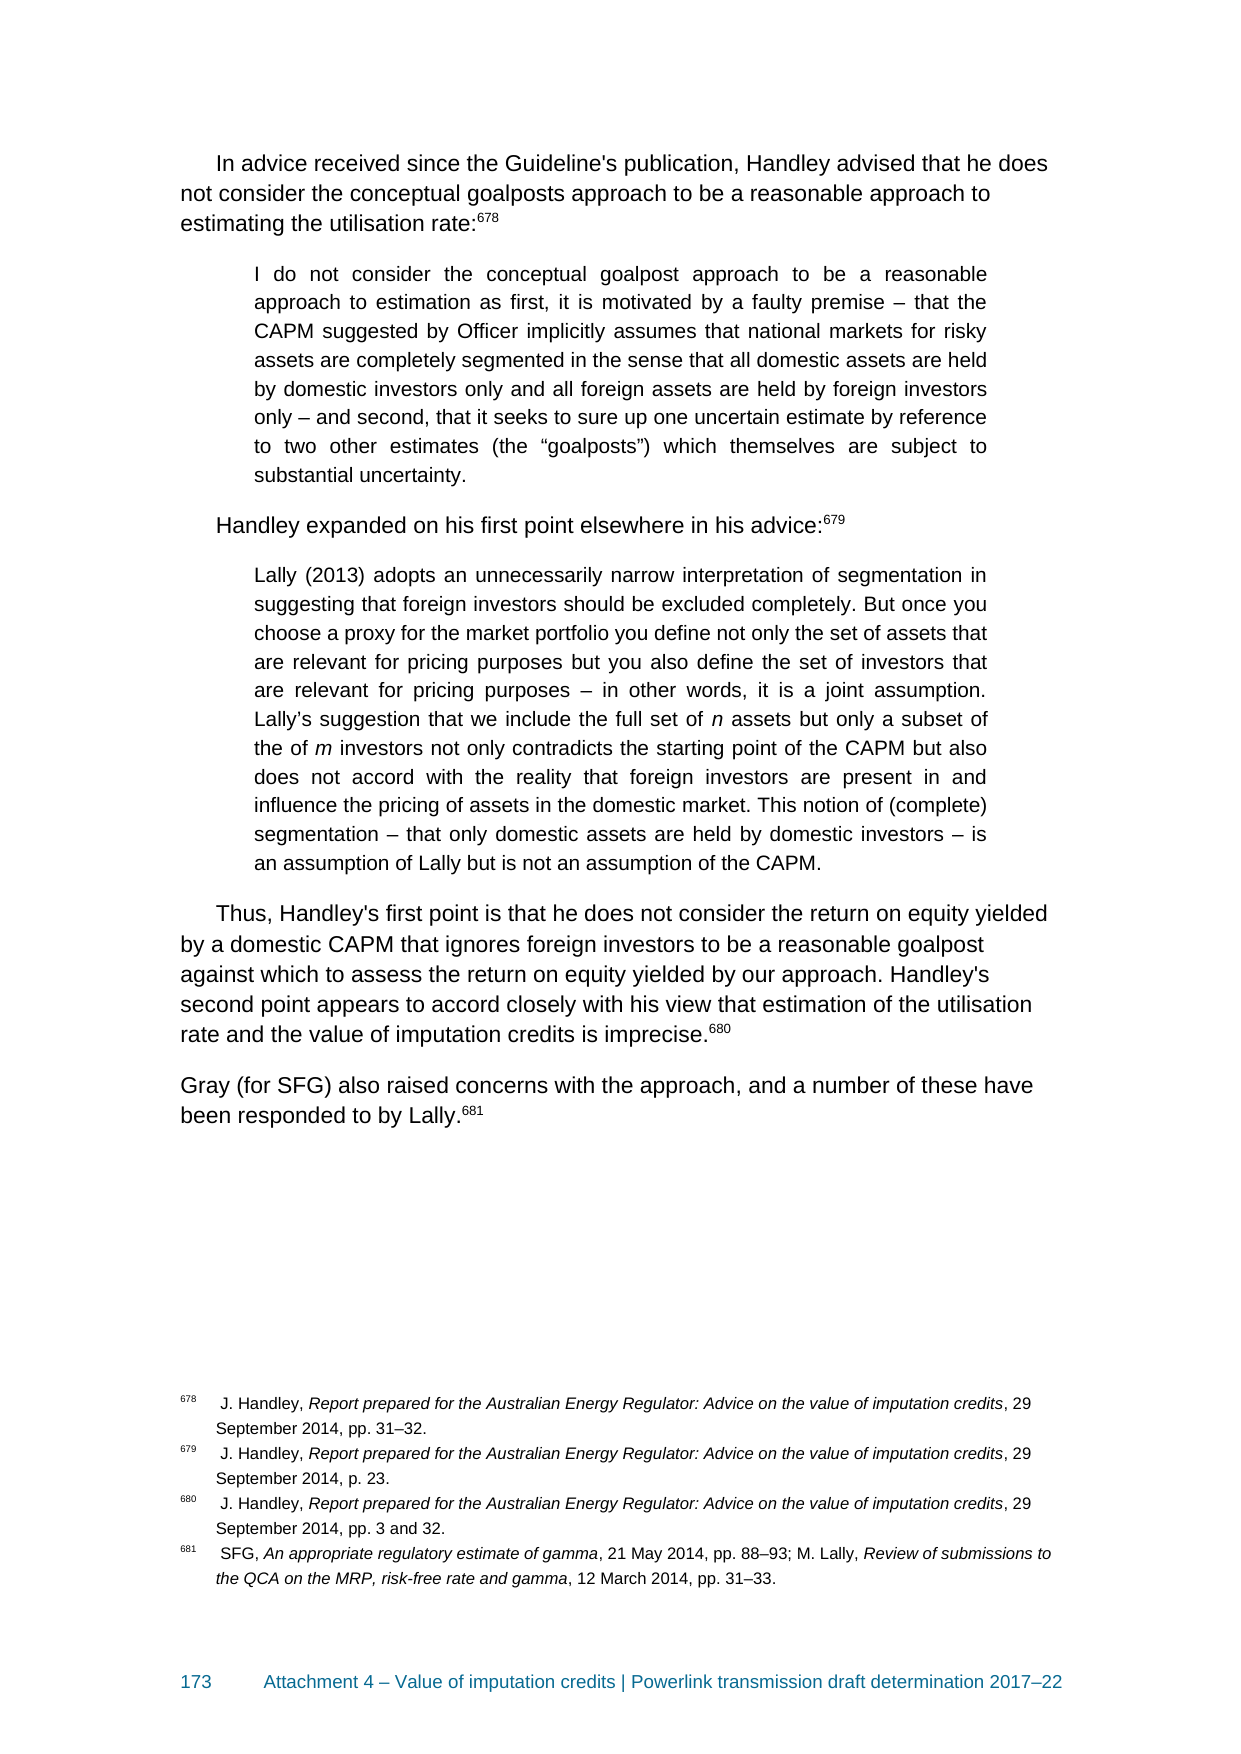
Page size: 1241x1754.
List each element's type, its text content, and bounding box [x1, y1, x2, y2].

text I do not consider the conceptual goalpost approach to be a reasonable approach to estimation as first, it is motivated by a faulty premise – that the CAPM suggested by Officer implicitly assumes that national markets for risky assets are completely segmented in the sense that all domestic assets are held by domestic investors only and all foreign assets are held by foreign investors only – and second, that it seeks to sure up one uncertain estimate by reference to two other estimates (the “goalposts”) which themselves are subject to substantial uncertainty. [254, 261, 988, 487]
list Thus, Handley's first point is that he does not consider the return on equity yielded by a domestic CAPM that ignores foreign investors to be a reasonable goalpost against which to assess the return on equity yielded by our approach. Handley's second point appears to accord closely with his view that estimation of the utilisation rate and the value of imputation credits is imprecise. [180, 900, 1063, 1048]
text Gray (for SFG) also raised concerns with the approach, and a number of these have been responded to by Lally. [180, 1072, 1063, 1129]
list Handley expanded on his first point elsewhere in his advice: [180, 512, 1063, 539]
picture [974, 1678, 978, 1688]
picture [545, 1678, 549, 1688]
text Lally (2013) adopts an unnecessarily narrow interpretation of segmentation in suggesting that foreign investors should be excluded completely. But once you choose a proxy for the market portfolio you define not only the set of assets that are relevant for pricing purposes but you also define the set of investors that are relevant for pricing purposes – in other words, it is a joint assumption. Lally’s suggestion that we include the full set of n assets but only a subset of the of m investors not only contradicts the starting point of the CAPM but also does not accord with the reality that foreign investors are present in and influence the pricing of assets in the domestic market. This notion of (complete) segmentation – that only domestic assets are held by domestic investors – is an assumption of Lally but is not an assumption of the CAPM. [254, 563, 988, 875]
list In advice received since the Guideline's publication, Handley advised that he does not consider the conceptual goalposts approach to be a reasonable approach to estimating the utilisation rate: [180, 150, 1063, 237]
